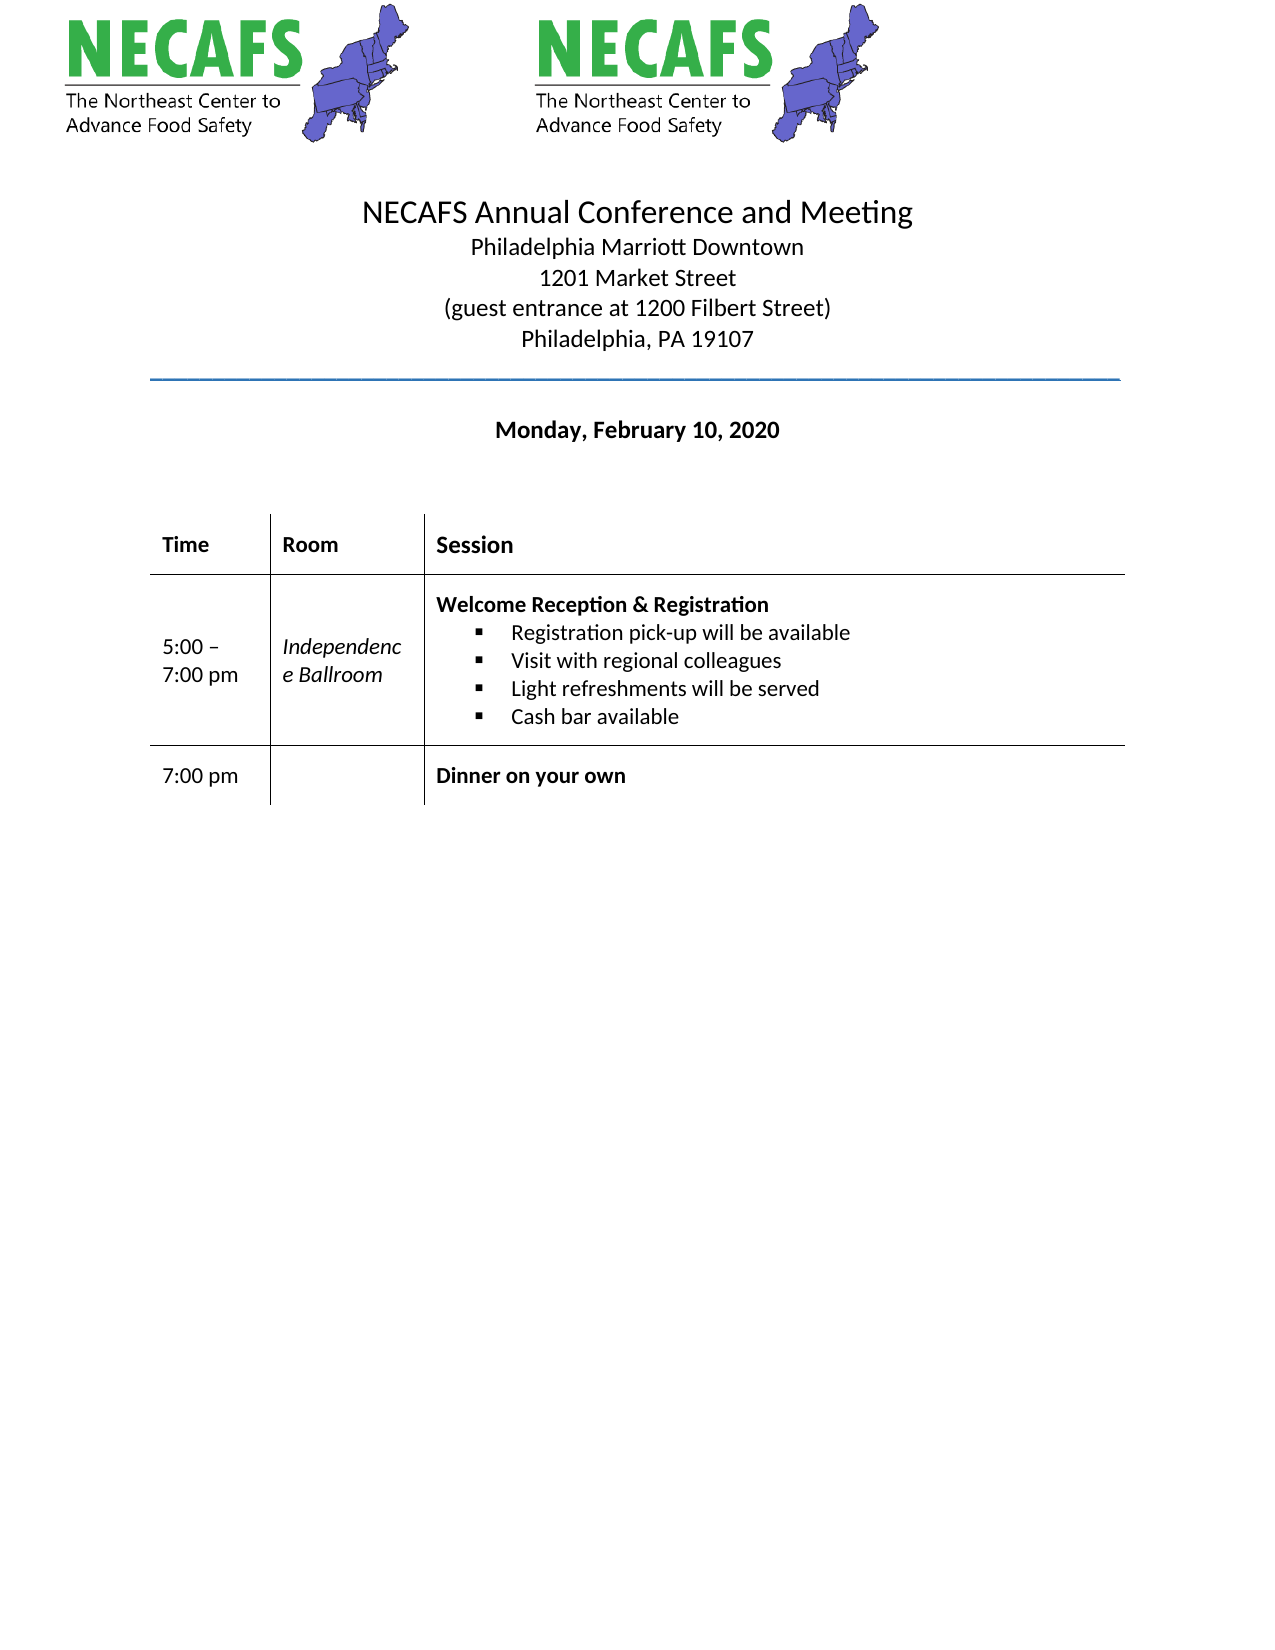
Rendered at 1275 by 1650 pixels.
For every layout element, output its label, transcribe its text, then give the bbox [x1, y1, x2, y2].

table_cell [271, 746, 424, 804]
table_header Session [425, 514, 1125, 574]
picture [488, 0, 922, 146]
text ______________________________________________________________________________ [150, 353, 1125, 384]
table_cell Welcome Reception & Registration Registration pick-up will be available Visit with regional colleagues Light refreshments will be served Cash bar available [425, 575, 1125, 745]
table_cell Independence Ballroom [271, 575, 424, 745]
text Philadelphia Marriott Downtown [150, 231, 1125, 262]
text (guest entrance at 1200 Filbert Street) [150, 292, 1125, 323]
table_header Time [150, 514, 270, 574]
picture [18, 0, 452, 146]
table_cell Dinner on your own [425, 746, 1125, 804]
text Monday, February 10, 2020 [150, 414, 1125, 445]
table_header Room [271, 514, 424, 574]
table_cell 5:00 – 7:00 pm [150, 575, 270, 745]
text NECAFS Annual Conference and Meeting [150, 191, 1125, 231]
text 1201 Market Street [150, 262, 1125, 292]
text Philadelphia, PA 19107 [150, 323, 1125, 353]
table_cell 7:00 pm [150, 746, 270, 804]
